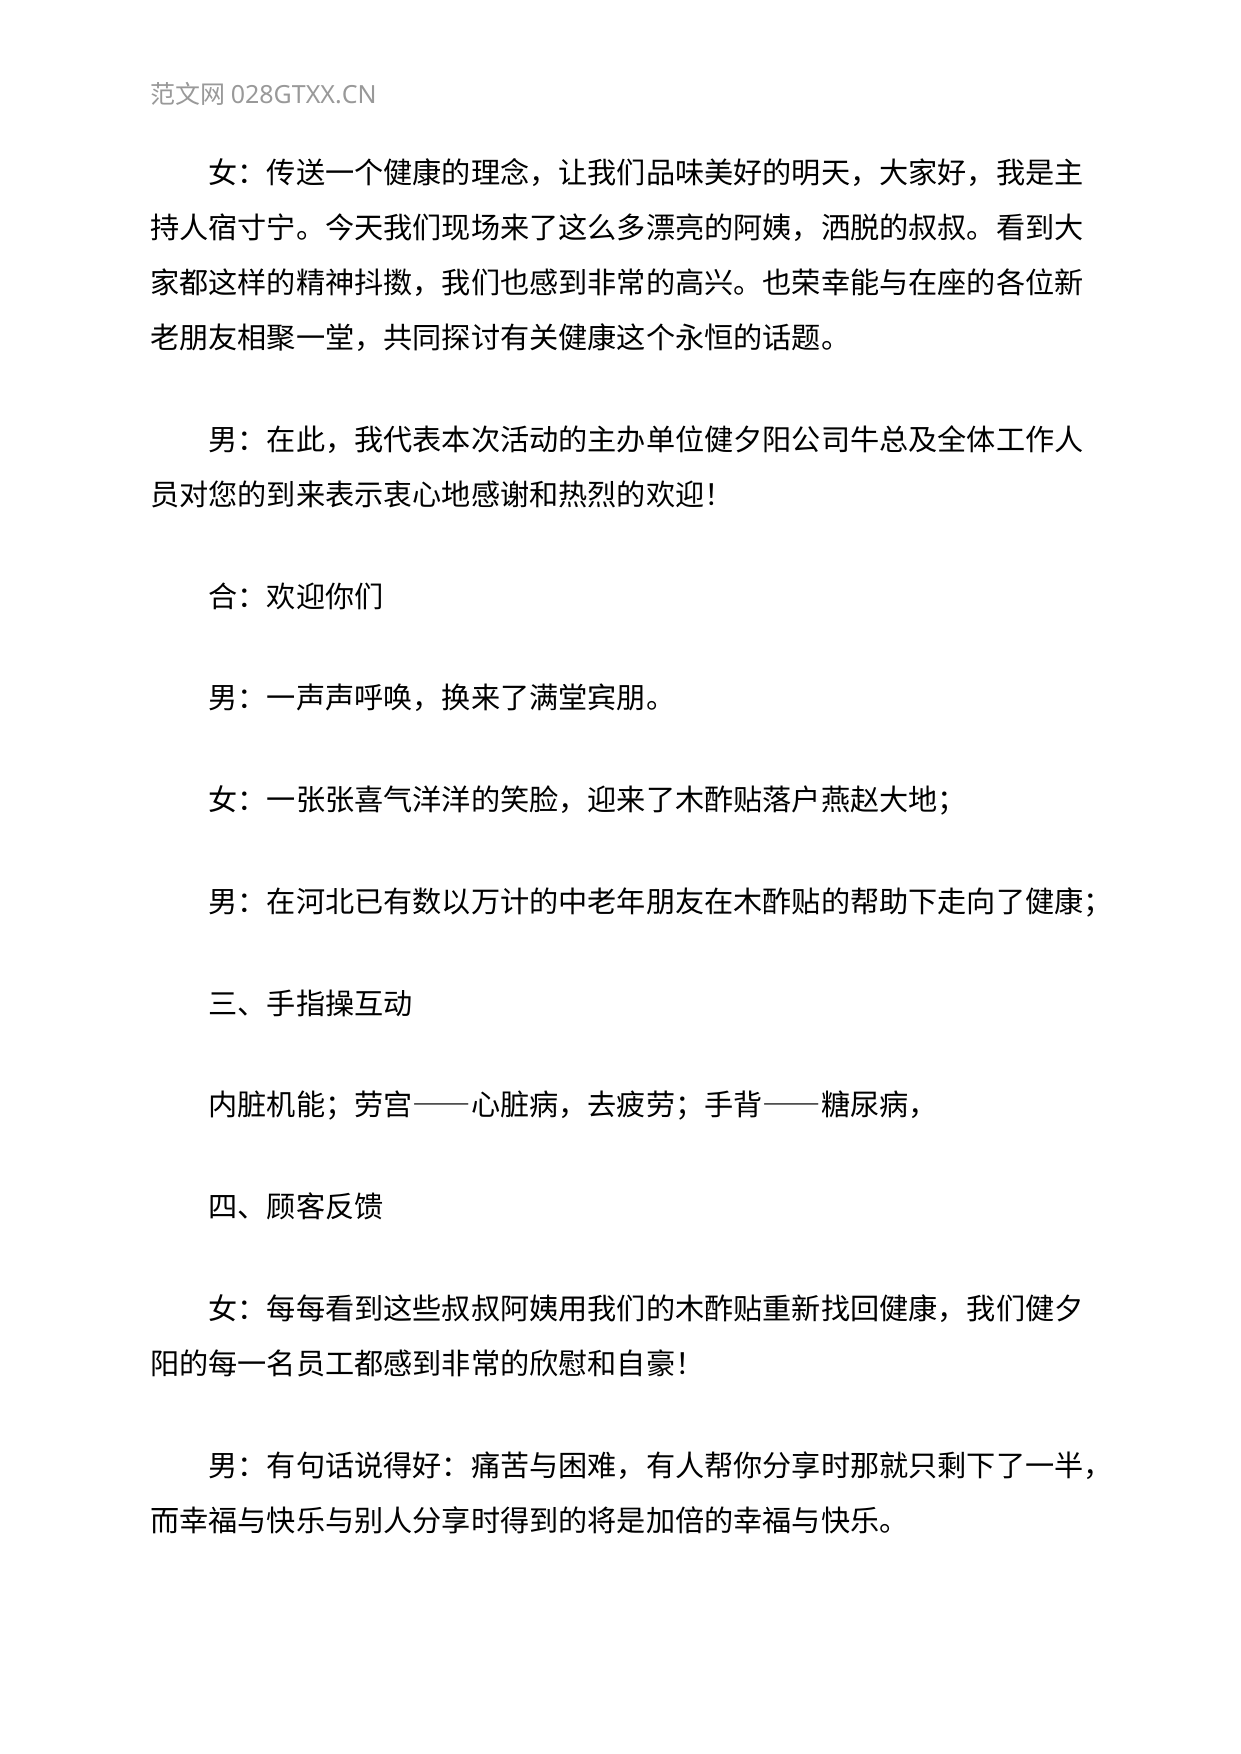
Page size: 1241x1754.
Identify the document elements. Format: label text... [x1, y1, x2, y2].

text 四、顾客反馈 [150, 1184, 1090, 1226]
text 女：传送一个健康的理念，让我们品味美好的明天，大家好，我是主持人宿寸宁。今天我们现场来了这么多漂亮的阿姨，洒脱的叔叔。看到大家都这样的精神抖擞，我们也感到非常的高兴。也荣幸能与在座的各位新老朋友相聚一堂，共同探讨有关健康这个永恒的话题。 [150, 150, 1090, 357]
text 三、手指操互动 [150, 980, 1090, 1022]
text 男：有句话说得好：痛苦与困难，有人帮你分享时那就只剩下了一半，而幸福与快乐与别人分享时得到的将是加倍的幸福与快乐。 [150, 1442, 1090, 1539]
text 女：一张张喜气洋洋的笑脸，迎来了木酢贴落户燕赵大地； [150, 777, 1090, 819]
text 内脏机能；劳宫——心脏病，去疲劳；手背——糖尿病， [150, 1082, 1090, 1124]
text 男：在此，我代表本次活动的主办单位健夕阳公司牛总及全体工作人员对您的到来表示衷心地感谢和热烈的欢迎！ [150, 416, 1090, 514]
text 男：在河北已有数以万计的中老年朋友在木酢贴的帮助下走向了健康； [150, 878, 1090, 921]
text 男：一声声呼唤，换来了满堂宾朋。 [150, 675, 1090, 717]
text 合：欢迎你们 [150, 573, 1090, 615]
text 女：每每看到这些叔叔阿姨用我们的木酢贴重新找回健康，我们健夕阳的每一名员工都感到非常的欣慰和自豪！ [150, 1286, 1090, 1383]
